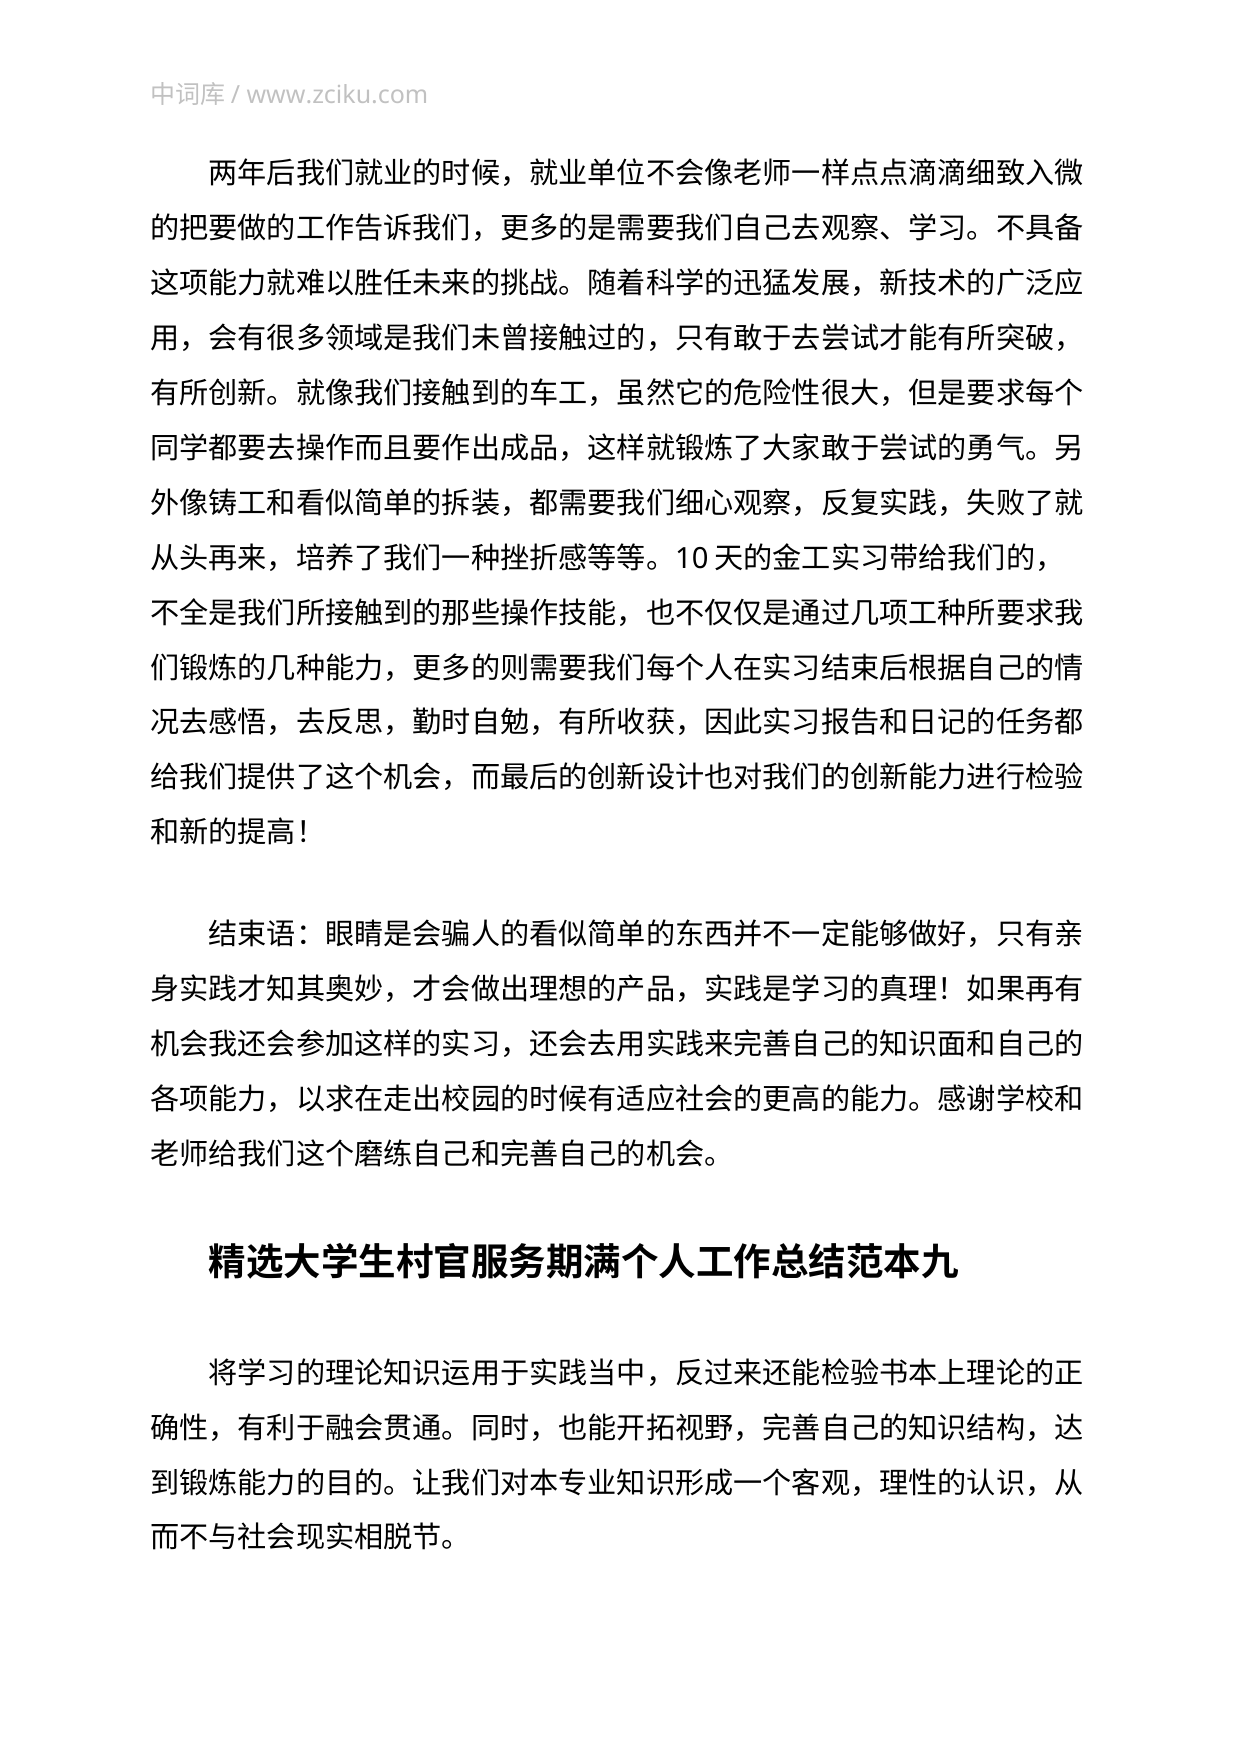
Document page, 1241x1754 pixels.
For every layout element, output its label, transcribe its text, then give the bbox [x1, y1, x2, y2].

text 将学习的理论知识运用于实践当中，反过来还能检验书本上理论的正确性，有利于融会贯通。同时，也能开拓视野，完善自己的知识结构，达到锻炼能力的目的。让我们对本专业知识形成一个客观，理性的认识，从而不与社会现实相脱节。 [150, 1349, 1090, 1556]
text 两年后我们就业的时候，就业单位不会像老师一样点点滴滴细致入微的把要做的工作告诉我们，更多的是需要我们自己去观察、学习。不具备这项能力就难以胜任未来的挑战。随着科学的迅猛发展，新技术的广泛应用，会有很多领域是我们未曾接触过的，只有敢于去尝试才能有所突破，有所创新。就像我们接触到的车工，虽然它的危险性很大，但是要求每个同学都要去操作而且要作出成品，这样就锻炼了大家敢于尝试的勇气。另外像铸工和看似简单的拆装，都需要我们细心观察，反复实践，失败了就从头再来，培养了我们一种挫折感等等。10天的金工实习带给我们的，不全是我们所接触到的那些操作技能，也不仅仅是通过几项工种所要求我们锻炼的几种能力，更多的则需要我们每个人在实习结束后根据自己的情况去感悟，去反思，勤时自勉，有所收获，因此实习报告和日记的任务都给我们提供了这个机会，而最后的创新设计也对我们的创新能力进行检验和新的提高！ [150, 150, 1090, 851]
text 精选大学生村官服务期满个人工作总结范本九 [150, 1232, 1090, 1286]
text 结束语：眼睛是会骗人的看似简单的东西并不一定能够做好，只有亲身实践才知其奥妙，才会做出理想的产品，实践是学习的真理！如果再有机会我还会参加这样的实习，还会去用实践来完善自己的知识面和自己的各项能力，以求在走出校园的时候有适应社会的更高的能力。感谢学校和老师给我们这个磨练自己和完善自己的机会。 [150, 911, 1090, 1172]
